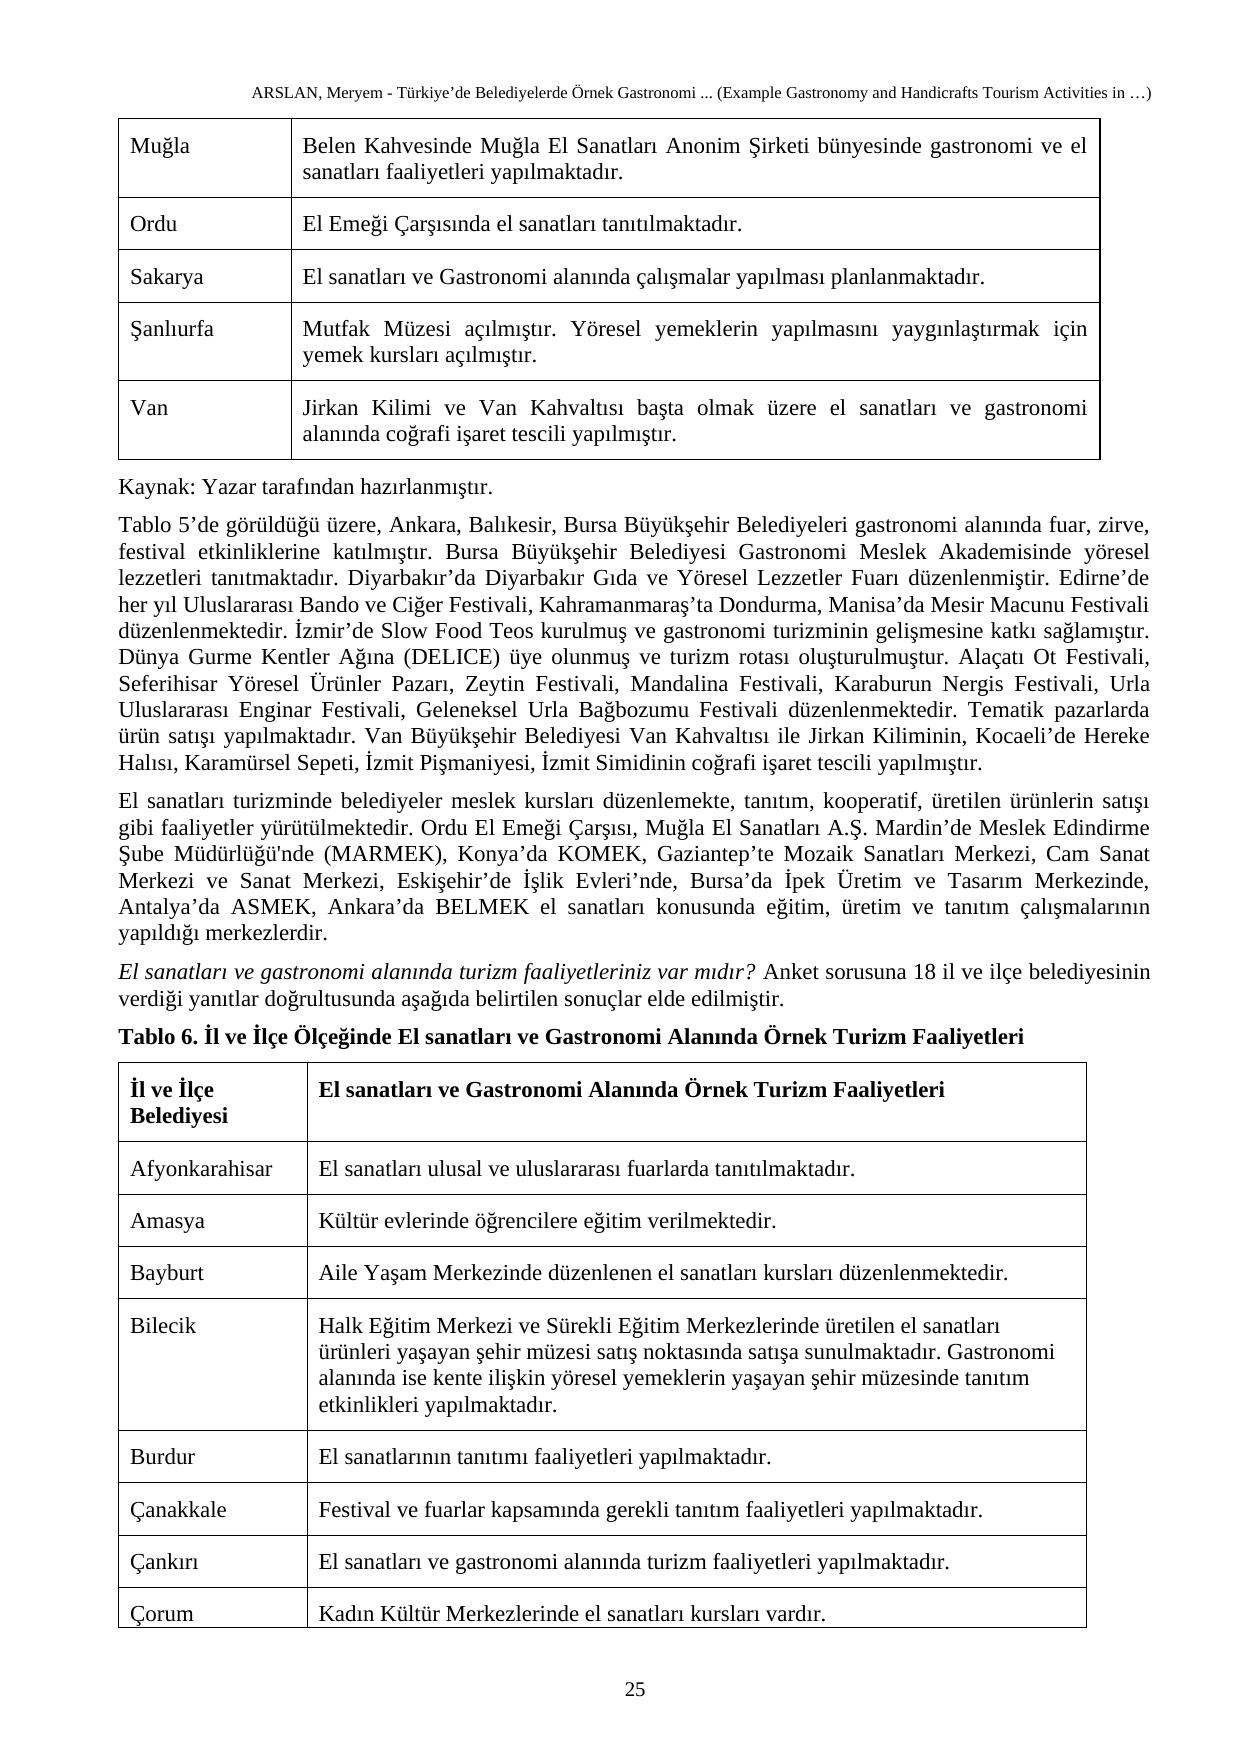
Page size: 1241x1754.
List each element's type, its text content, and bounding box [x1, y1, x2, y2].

table_cell Sakarya [119, 250, 291, 302]
table_cell Halk Eğitim Merkezi ve Sürekli Eğitim Merkezlerinde üretilen el sanatları ürünleri yaşayan şehir müzesi satış noktasında satışa sunulmaktadır. Gastronomi alanında ise kente ilişkin yöresel yemeklerin yaşayan şehir müzesinde tanıtım etkinlikleri yapılmaktadır. [308, 1299, 1086, 1430]
table_cell Jirkan Kilimi ve Van Kahvaltısı başta olmak üzere el sanatları ve gastronomi alanında coğrafi işaret tescili yapılmıştır. [292, 381, 1099, 459]
table_cell El sanatlarının tanıtımı faaliyetleri yapılmaktadır. [308, 1431, 1086, 1482]
table_cell Bayburt [119, 1247, 307, 1298]
table_cell Belen Kahvesinde Muğla El Sanatları Anonim Şirketi bünyesinde gastronomi ve el sanatları faaliyetleri yapılmaktadır. [292, 119, 1099, 197]
table_cell El sanatları ve Gastronomi alanında çalışmalar yapılması planlanmaktadır. [292, 250, 1099, 302]
table_cell Bilecik [119, 1299, 307, 1430]
table_cell El sanatları ulusal ve uluslararası fuarlarda tanıtılmaktadır. [308, 1142, 1086, 1193]
table_cell Çorum [119, 1588, 307, 1627]
table_cell Afyonkarahisar [119, 1142, 307, 1193]
text Kaynak: Yazar tarafından hazırlanmıştır. [118, 473, 1152, 499]
table_cell Ordu [119, 198, 291, 249]
table_cell Mutfak Müzesi açılmıştır. Yöresel yemeklerin yapılmasını yaygınlaştırmak için yemek kursları açılmıştır. [292, 303, 1099, 380]
table_header İl ve İlçe Belediyesi [119, 1063, 307, 1141]
table_cell Çankırı [119, 1536, 307, 1587]
text Tablo 5’de görüldüğü üzere, Ankara, Balıkesir, Bursa Büyükşehir Belediyeleri gastronomi alanında fuar, zirve, festival etkinliklerine katılmıştır. Bursa Büyükşehir Belediyesi Gastronomi Meslek Akademisinde yöresel lezzetleri tanıtmaktadır. Diyarbakır’da Diyarbakır Gıda ve Yöresel Lezzetler Fuarı düzenlenmiştir. Edirne’de her yıl Uluslararası Bando ve Ciğer Festivali, Kahramanmaraş’ta Dondurma, Manisa’da Mesir Macunu Festivali düzenlenmektedir. İzmir’de Slow Food Teos kurulmuş ve gastronomi turizminin gelişmesine katkı sağlamıştır. Dünya Gurme Kentler Ağına (DELICE) üye olunmuş ve turizm rotası oluşturulmuştur. Alaçatı Ot Festivali, Seferihisar Yöresel Ürünler Pazarı, Zeytin Festivali, Mandalina Festivali, Karaburun Nergis Festivali, Urla Uluslararası Enginar Festivali, Geleneksel Urla Bağbozumu Festivali düzenlenmektedir. Tematik pazarlarda ürün satışı yapılmaktadır. Van Büyükşehir Belediyesi Van Kahvaltısı ile Jirkan Kiliminin, Kocaeli’de Hereke Halısı, Karamürsel Sepeti, İzmit Pişmaniyesi, İzmit Simidinin coğrafi işaret tescili yapılmıştır. [118, 512, 1152, 775]
table_cell El Emeği Çarşısında el sanatları tanıtılmaktadır. [292, 198, 1099, 249]
table_cell Aile Yaşam Merkezinde düzenlenen el sanatları kursları düzenlenmektedir. [308, 1247, 1086, 1298]
text El sanatları ve gastronomi alanında turizm faaliyetleriniz var mıdır? Anket sorusuna 18 il ve ilçe belediyesinin verdiği yanıtlar doğrultusunda aşağıda belirtilen sonuçlar elde edilmiştir. [118, 958, 1152, 1011]
table_cell Çanakkale [119, 1483, 307, 1534]
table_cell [308, 1588, 1086, 1627]
table_cell Şanlıurfa [119, 303, 291, 380]
text Tablo 6. İl ve İlçe Ölçeğinde El sanatları ve Gastronomi Alanında Örnek Turizm Faaliyetleri [118, 1023, 1152, 1050]
text El sanatları turizminde belediyeler meslek kursları düzenlemekte, tanıtım, kooperatif, üretilen ürünlerin satışı gibi faaliyetler yürütülmektedir. Ordu El Emeği Çarşısı, Muğla El Sanatları A.Ş. Mardin’de Meslek Edindirme Şube Müdürlüğü'nde (MARMEK), Konya’da KOMEK, Gaziantep’te Mozaik Sanatları Merkezi, Cam Sanat Merkezi ve Sanat Merkezi, Eskişehir’de İşlik Evleri’nde, Bursa’da İpek Üretim ve Tasarım Merkezinde, Antalya’da ASMEK, Ankara’da BELMEK el sanatları konusunda eğitim, üretim ve tanıtım çalışmalarının yapıldığı merkezlerdir. [118, 788, 1152, 946]
table_cell Amasya [119, 1195, 307, 1246]
table_cell El sanatları ve gastronomi alanında turizm faaliyetleri yapılmaktadır. [308, 1536, 1086, 1587]
table_cell Burdur [119, 1431, 307, 1482]
table_cell Van [119, 381, 291, 459]
table_cell Muğla [119, 119, 291, 197]
table_cell Festival ve fuarlar kapsamında gerekli tanıtım faaliyetleri yapılmaktadır. [308, 1483, 1086, 1534]
table_cell Kültür evlerinde öğrencilere eğitim verilmektedir. [308, 1195, 1086, 1246]
table_header El sanatları ve Gastronomi Alanında Örnek Turizm Faaliyetleri [308, 1063, 1086, 1141]
